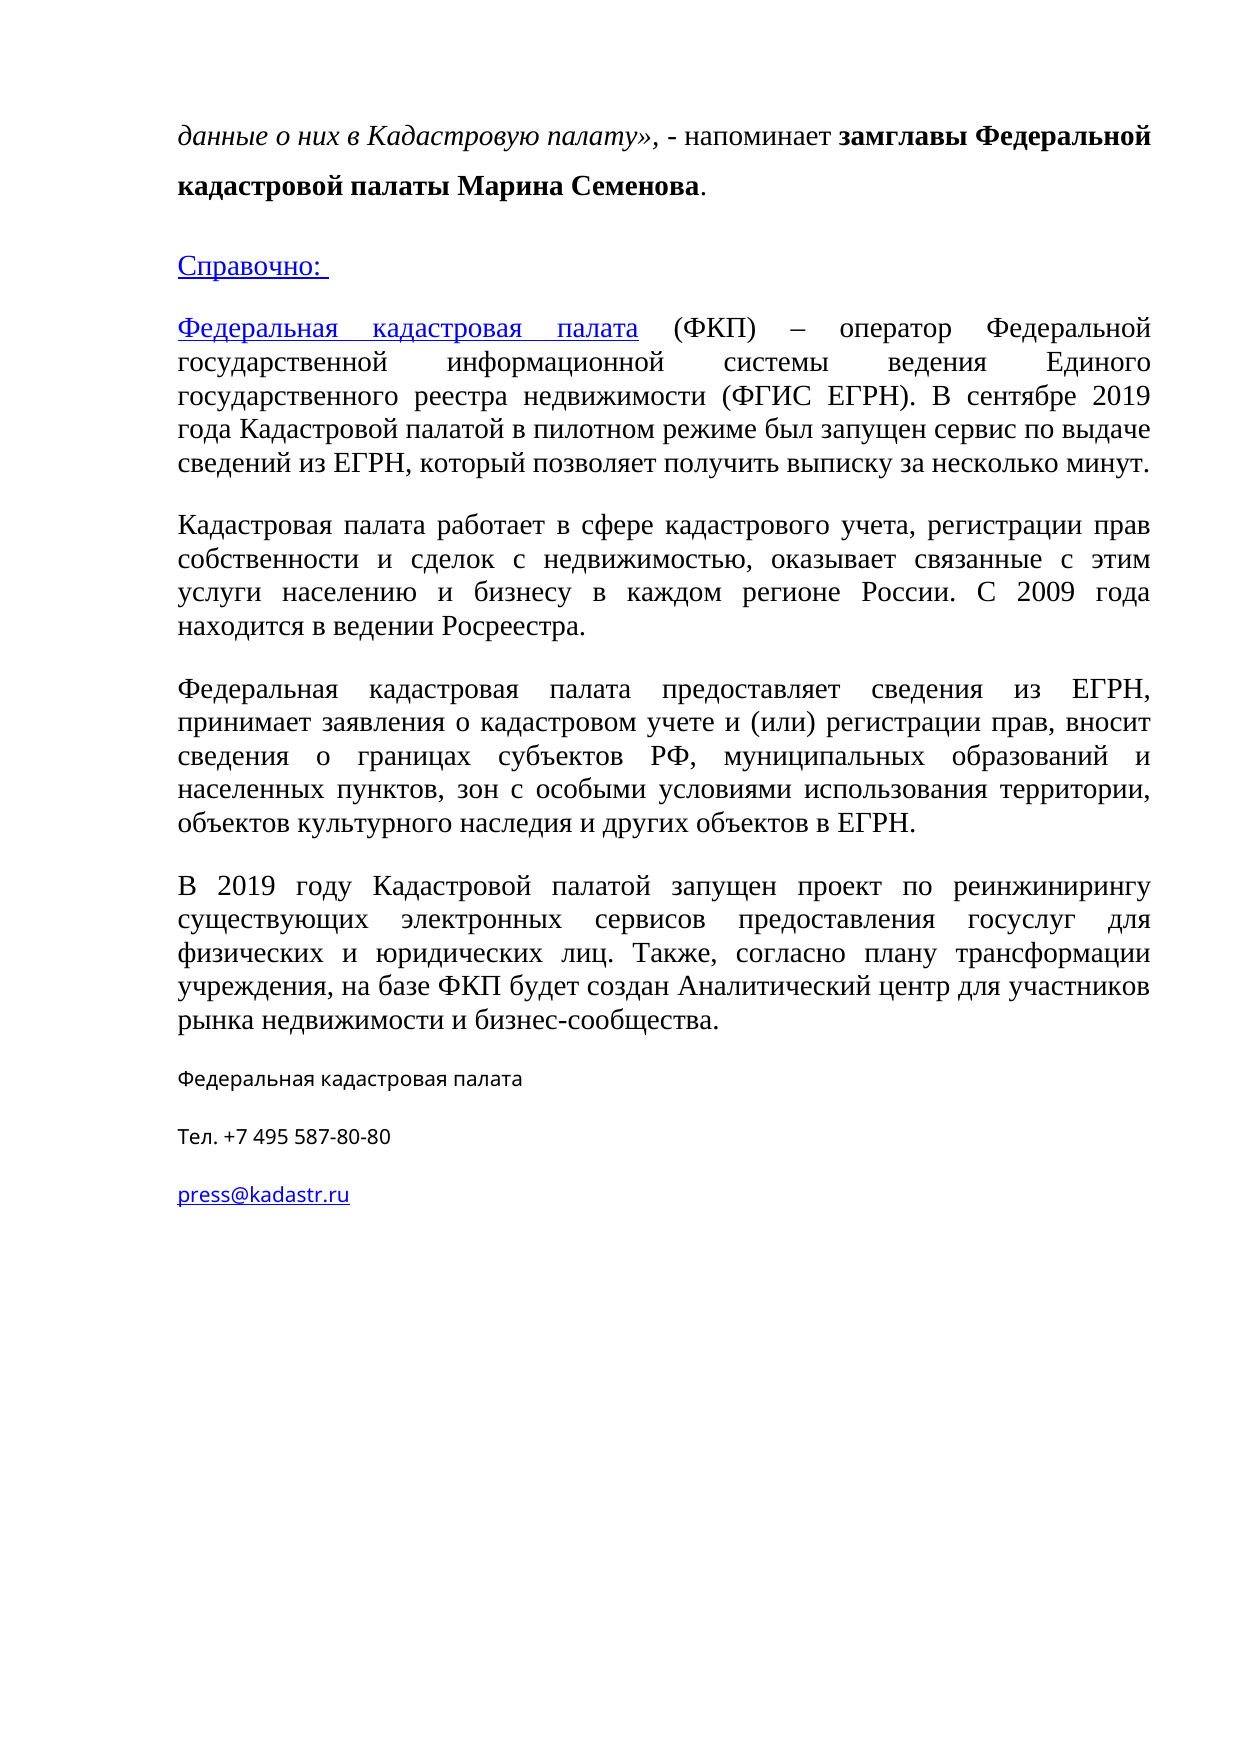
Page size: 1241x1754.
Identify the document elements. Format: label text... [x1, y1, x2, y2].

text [177, 118, 1152, 202]
text В 2019 году Кадастровой палатой запущен проект по реинжинирингу существующих электронных сервисов предоставления госуслуг для физических и юридических лиц. Также, согласно плану трансформации учреждения, на базе ФКП будет создан Аналитический центр для участников рынка недвижимости и бизнес-сообщества. [177, 868, 1152, 1035]
text Кадастровая палата работает в сфере кадастрового учета, регистрации прав собственности и сделок с недвижимостью, оказывает связанные с этим услуги населению и бизнесу в каждом регионе России. С 2009 года находится в ведении Росреестра. [177, 507, 1152, 642]
text Федеральная кадастровая палата [177, 1064, 1152, 1093]
text press@kadastr.ru [177, 1180, 1152, 1208]
text Федеральная кадастровая палата предоставляет сведения из ЕГРН, принимает заявления о кадастровом учете и (или) регистрации прав, вносит сведения о границах субъектов РФ, муниципальных образований и населенных пунктов, зон с особыми условиями использования территории, объектов культурного наследия и других объектов в ЕГРН. [177, 671, 1152, 838]
text Федеральная кадастровая палата (ФКП) – оператор Федеральной государственной информационной системы ведения Единого государственного реестра недвижимости (ФГИС ЕГРН). В сентябре 2019 года Кадастровой палатой в пилотном режиме был запущен сервис по выдаче сведений из ЕГРН, который позволяет получить выписку за несколько минут. [177, 311, 1152, 478]
text Тел. +7 495 587-80-80 [177, 1122, 1152, 1151]
text Справочно: [177, 248, 1152, 281]
